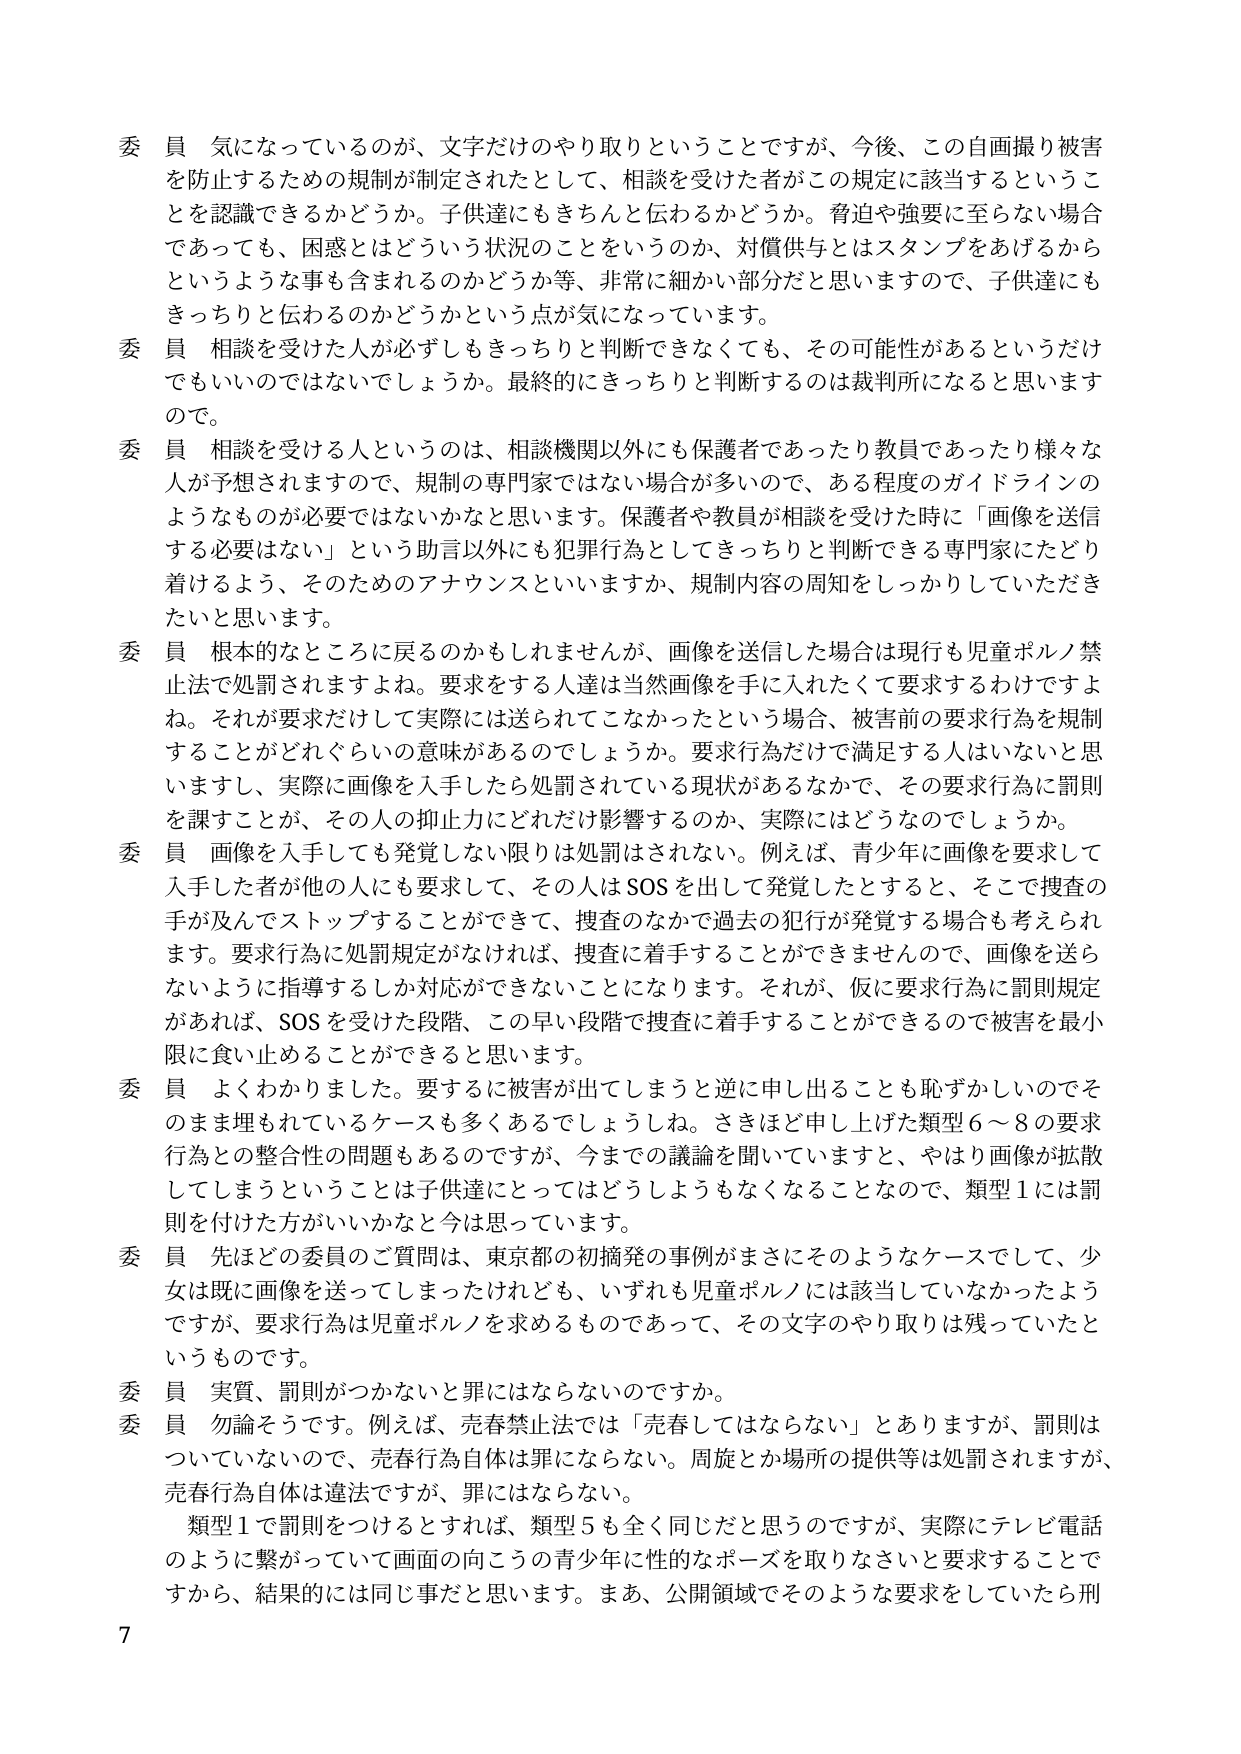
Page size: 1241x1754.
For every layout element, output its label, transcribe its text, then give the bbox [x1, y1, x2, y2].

text 委 員 よくわかりました。要するに被害が出てしまうと逆に申し出ることも恥ずかしいのでそのまま埋もれているケースも多くあるでしょうしね。さきほど申し上げた類型６～８の要求行為との整合性の問題もあるのですが、今までの議論を聞いていますと、やはり画像が拡散してしまうということは子供達にとってはどうしようもなくなることなので、類型１には罰則を付けた方がいいかなと今は思っています。 [118, 1071, 1122, 1239]
text 委 員 相談を受けた人が必ずしもきっちりと判断できなくても、その可能性があるというだけでもいいのではないでしょうか。最終的にきっちりと判断するのは裁判所になると思いますので。 [118, 330, 1122, 431]
text 委 員 相談を受ける人というのは、相談機関以外にも保護者であったり教員であったり様々な人が予想されますので、規制の専門家ではない場合が多いので、ある程度のガイドラインのようなものが必要ではないかなと思います。保護者や教員が相談を受けた時に「画像を送信する必要はない」という助言以外にも犯罪行為としてきっちりと判断できる専門家にたどり着けるよう、そのためのアナウンスといいますか、規制内容の周知をしっかりしていただきたいと思います。 [118, 431, 1122, 633]
text 委 員 気になっているのが、文字だけのやり取りということですが、今後、この自画撮り被害を防止するための規制が制定されたとして、相談を受けた者がこの規定に該当するということを認識できるかどうか。子供達にもきちんと伝わるかどうか。脅迫や強要に至らない場合であっても、困惑とはどういう状況のことをいうのか、対償供与とはスタンプをあげるからというような事も含まれるのかどうか等、非常に細かい部分だと思いますので、子供達にもきっちりと伝わるのかどうかという点が気になっています。 [118, 128, 1122, 330]
text 委 員 根本的なところに戻るのかもしれませんが、画像を送信した場合は現行も児童ポルノ禁止法で処罰されますよね。要求をする人達は当然画像を手に入れたくて要求するわけですよね。それが要求だけして実際には送られてこなかったという場合、被害前の要求行為を規制することがどれぐらいの意味があるのでしょうか。要求行為だけで満足する人はいないと思いますし、実際に画像を入手したら処罰されている現状があるなかで、その要求行為に罰則を課すことが、その人の抑止力にどれだけ影響するのか、実際にはどうなのでしょうか。 [118, 633, 1122, 835]
text 委 員 画像を入手しても発覚しない限りは処罰はされない。例えば、青少年に画像を要求して入手した者が他の人にも要求して、その人はSOSを出して発覚したとすると、そこで捜査の手が及んでストップすることができて、捜査のなかで過去の犯行が発覚する場合も考えられます。要求行為に処罰規定がなければ、捜査に着手することができませんので、画像を送らないように指導するしか対応ができないことになります。それが、仮に要求行為に罰則規定があれば、SOSを受けた段階、この早い段階で捜査に着手することができるので被害を最小限に食い止めることができると思います。 [118, 835, 1122, 1071]
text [118, 1508, 1122, 1609]
text 委 員 勿論そうです。例えば、売春禁止法では「売春してはならない」とありますが、罰則はついていないので、売春行為自体は罪にならない。周旋とか場所の提供等は処罰されますが、売春行為自体は違法ですが、罪にはならない。 [118, 1407, 1122, 1508]
text 委 員 先ほどの委員のご質問は、東京都の初摘発の事例がまさにそのようなケースでして、少女は既に画像を送ってしまったけれども、いずれも児童ポルノには該当していなかったようですが、要求行為は児童ポルノを求めるものであって、その文字のやり取りは残っていたというものです。 [118, 1239, 1122, 1373]
text 委 員 実質、罰則がつかないと罪にはならないのですか。 [118, 1373, 1122, 1407]
